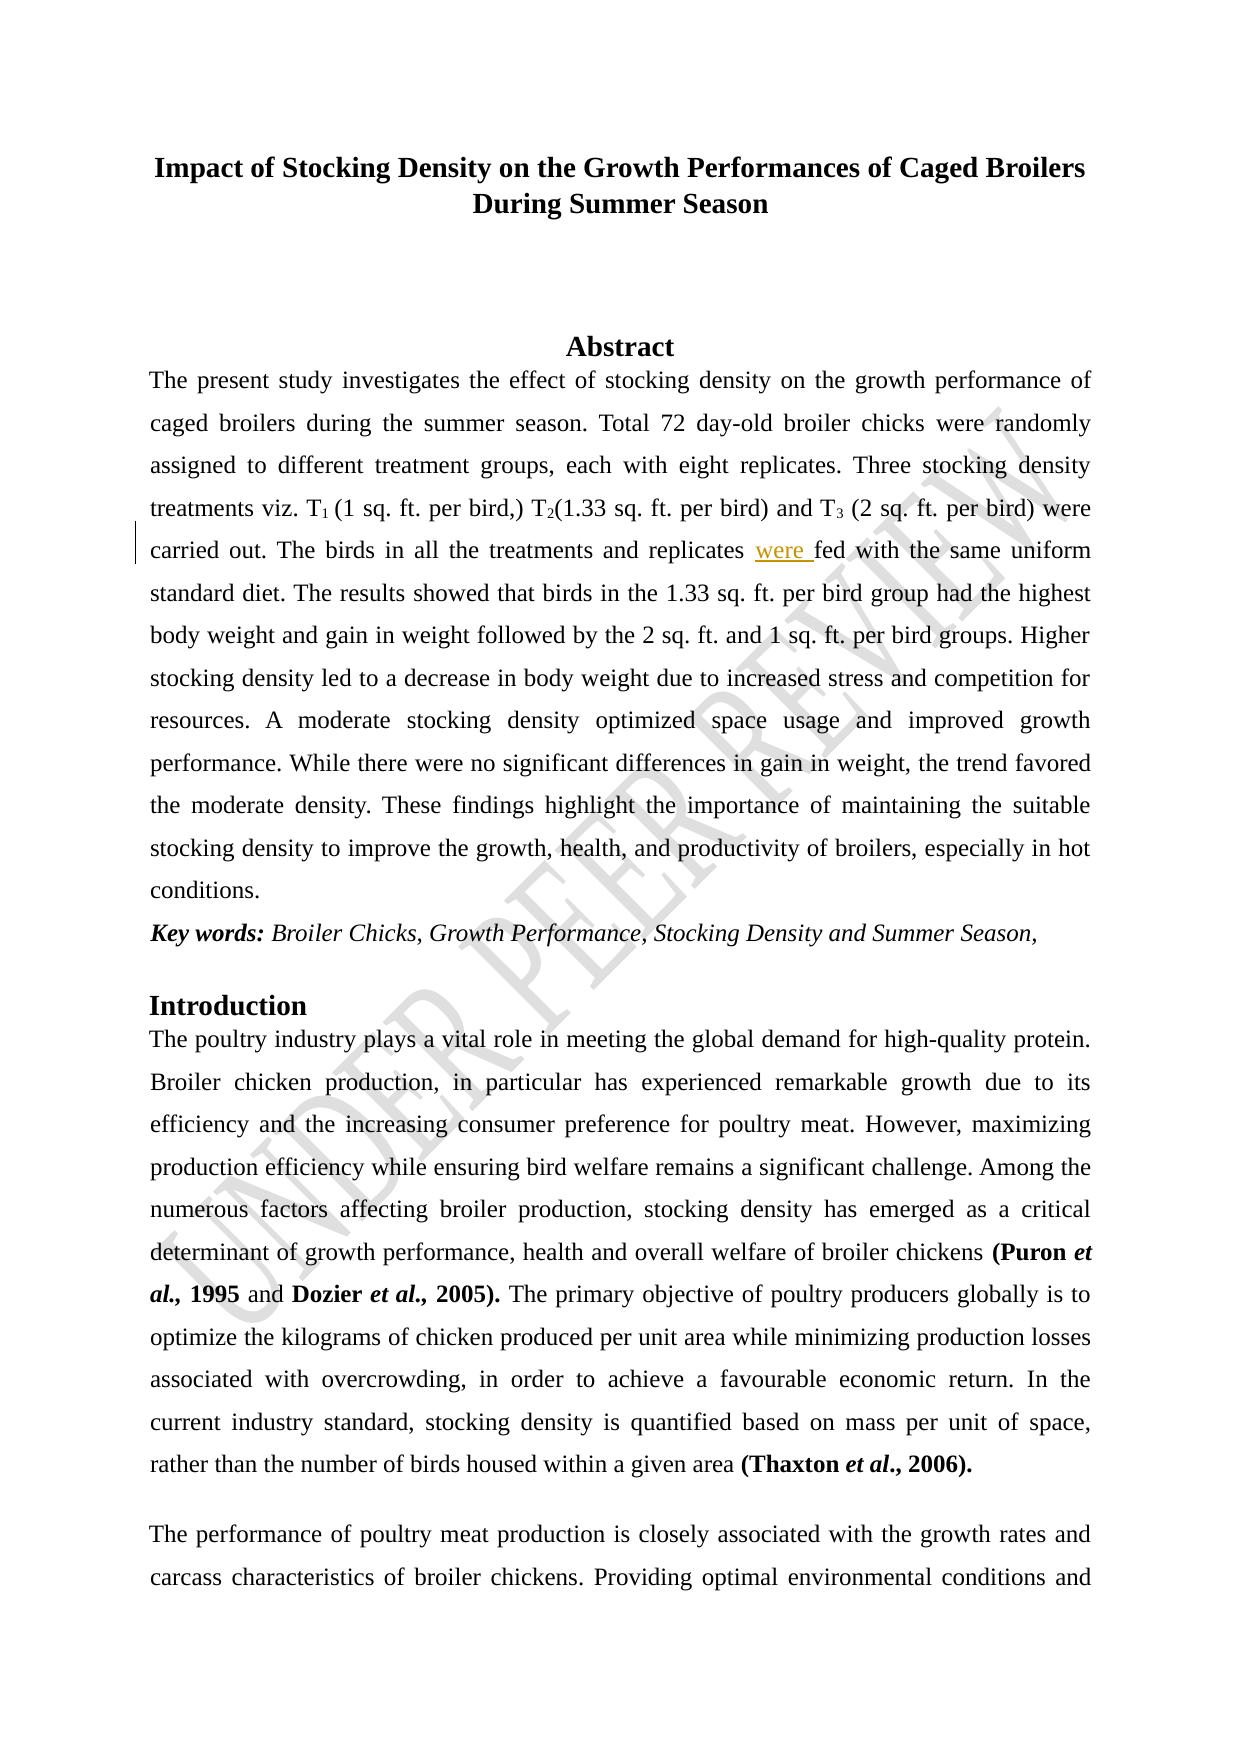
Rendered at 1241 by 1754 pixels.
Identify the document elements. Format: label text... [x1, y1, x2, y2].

subtitle Abstract [150, 329, 1089, 362]
text The present study investigates the effect of stocking density on the growth performance of caged broilers during the summer season. Total 72 day-old broiler chicks were randomly assigned to different treatment groups, each with eight replicates. Three stocking density treatments viz. T1 (1 sq. ft. per bird,) T2(1.33 sq. ft. per bird) and T3 (2 sq. ft. per bird) were carried out. The birds in all the treatments and replicates fed with the same uniform standard diet. The results showed that birds in the 1.33 sq. ft. per bird group had the highest body weight and gain in weight followed by the 2 sq. ft. and 1 sq. ft. per bird groups. Higher stocking density led to a decrease in body weight due to increased stress and competition for resources. A moderate stocking density optimized space usage and improved growth performance. While there were no significant differences in gain in weight, the trend favored the moderate density. These findings highlight the importance of maintaining the suitable stocking density to improve the growth, health, and productivity of broilers, especially in hot conditions. [149, 365, 1092, 904]
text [149, 1519, 1092, 1591]
text The poultry industry plays a vital role in meeting the global demand for high-quality protein. Broiler chicken production, in particular has experienced remarkable growth due to its efficiency and the increasing consumer preference for poultry meat. However, maximizing production efficiency while ensuring bird welfare remains a significant challenge. Among the numerous factors affecting broiler production, stocking density has emerged as a critical determinant of growth performance, health and overall welfare of broiler chickens (Puron et al., 1995 and Dozier et al., 2005). The primary objective of poultry producers globally is to optimize the kilograms of chicken produced per unit area while minimizing production losses associated with overcrowding, in order to achieve a favourable economic return. In the current industry standard, stocking density is quantified based on mass per unit of space, rather than the number of birds housed within a given area (Thaxton et al., 2006). [149, 1024, 1092, 1478]
text Key words: Broiler Chicks, Growth Performance, Stocking Density and Summer Season, [150, 918, 1093, 947]
subtitle Introduction [149, 988, 1091, 1022]
subtitle Impact of Stocking Density on the Growth Performances of Caged Broilers During Summer Season [149, 150, 1091, 220]
